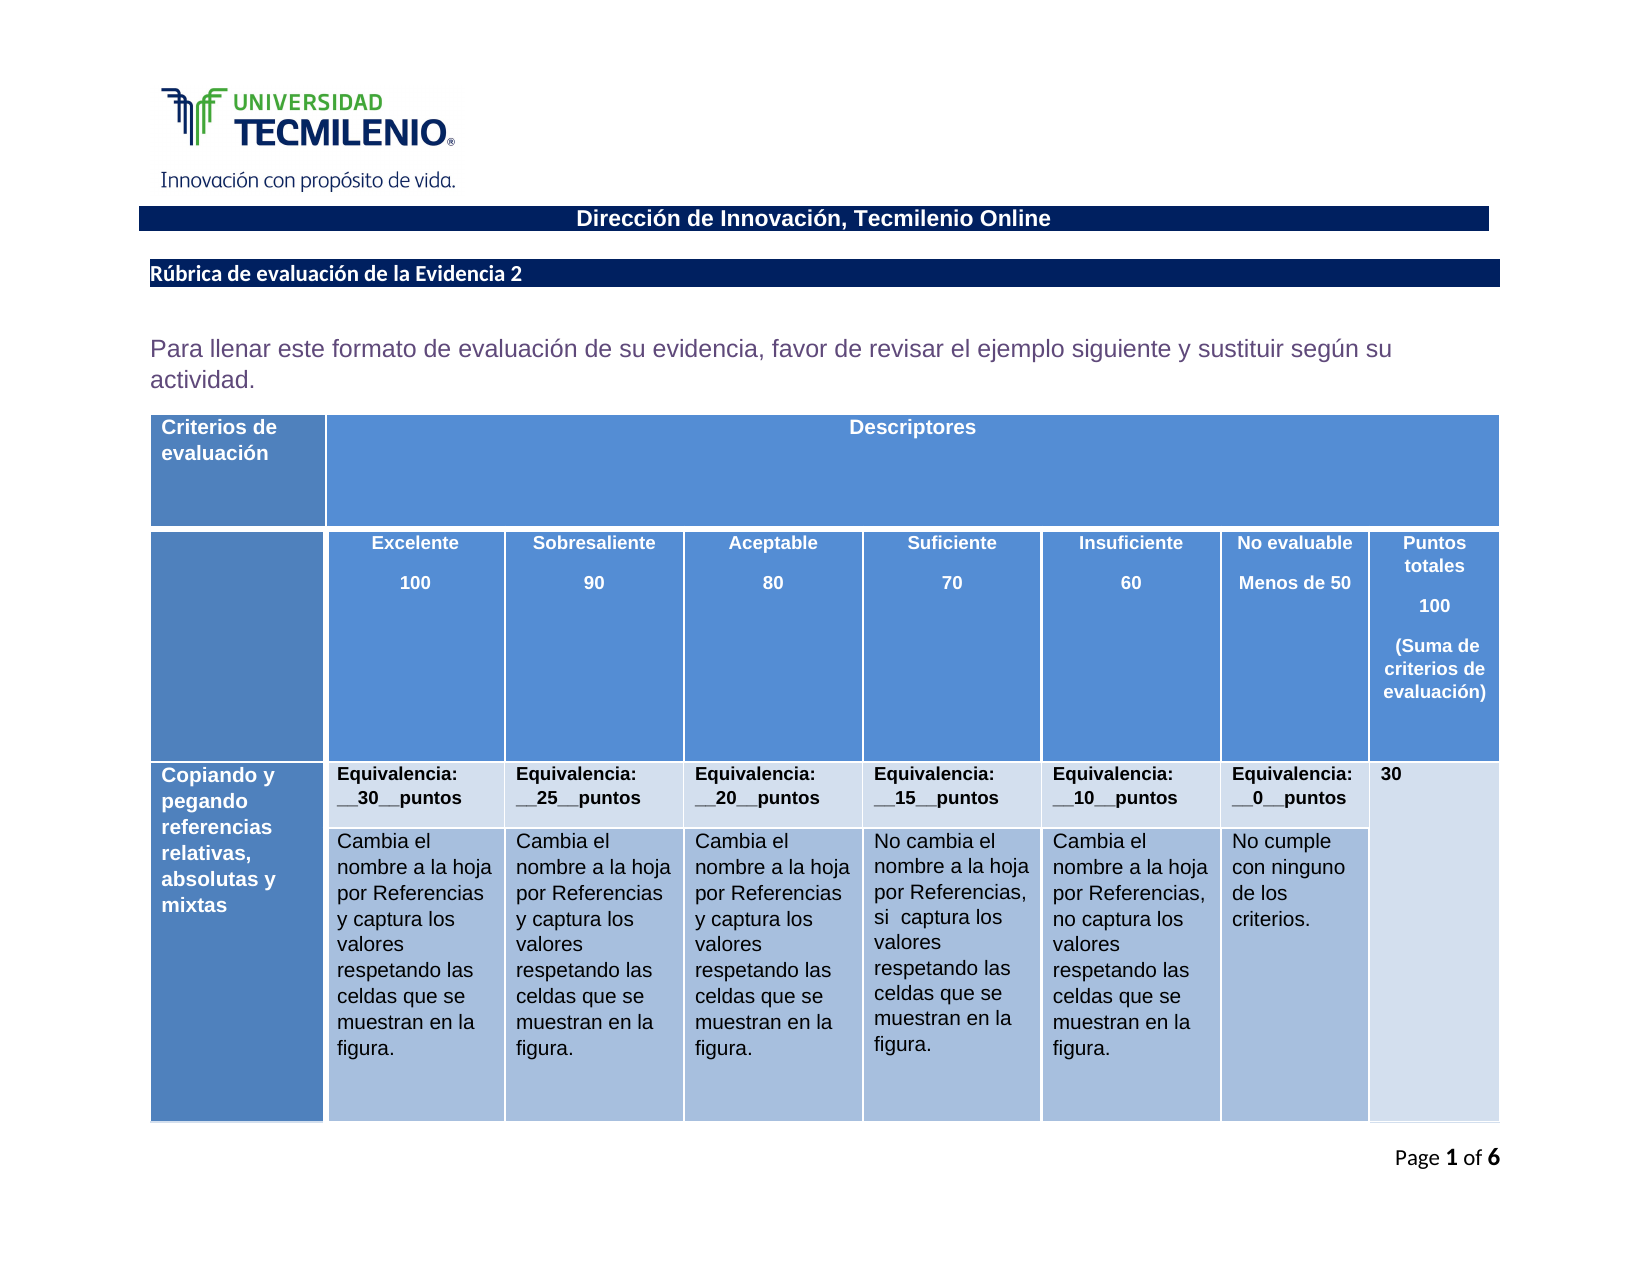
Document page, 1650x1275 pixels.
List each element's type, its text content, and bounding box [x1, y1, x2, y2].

picture [150, 85, 466, 196]
table_cell Equivalencia: __20__puntos [684, 763, 862, 827]
table_cell Equivalencia: __30__puntos [329, 763, 504, 827]
table_cell Puntos totales 100 (Suma de criterios de evaluación) [1370, 532, 1499, 761]
table_cell Equivalencia: __10__puntos [1042, 763, 1220, 827]
table_cell No evaluable Menos de 50 [1222, 532, 1368, 761]
table_cell Insuficiente 60 [1043, 532, 1220, 761]
table_cell [151, 532, 323, 761]
table_cell Copiando y pegando referencias relativas, absolutas y mixtas [151, 763, 323, 1121]
text Rúbrica de evaluación de la Evidencia 2 [150, 259, 1500, 287]
text Para llenar este formato de evaluación de su evidencia, favor de revisar el ejemplo siguiente y sustituir según su actividad. [150, 334, 1500, 394]
table_cell Suficiente 70 [864, 532, 1040, 761]
table_header Criterios de evaluación [151, 415, 325, 526]
table_header Descriptores [327, 415, 1499, 526]
table_cell No cumple con ninguno de los criterios. [1222, 829, 1368, 1121]
table_cell 30 [1370, 763, 1499, 1121]
table_cell Aceptable 80 [685, 532, 862, 761]
table_cell Equivalencia: __0__puntos [1221, 763, 1369, 827]
table_cell Equivalencia: __15__puntos [863, 763, 1041, 827]
table_cell Equivalencia: __25__puntos [505, 763, 683, 827]
table_cell Excelente 100 [329, 532, 504, 761]
table_cell Sobresaliente 90 [506, 532, 683, 761]
